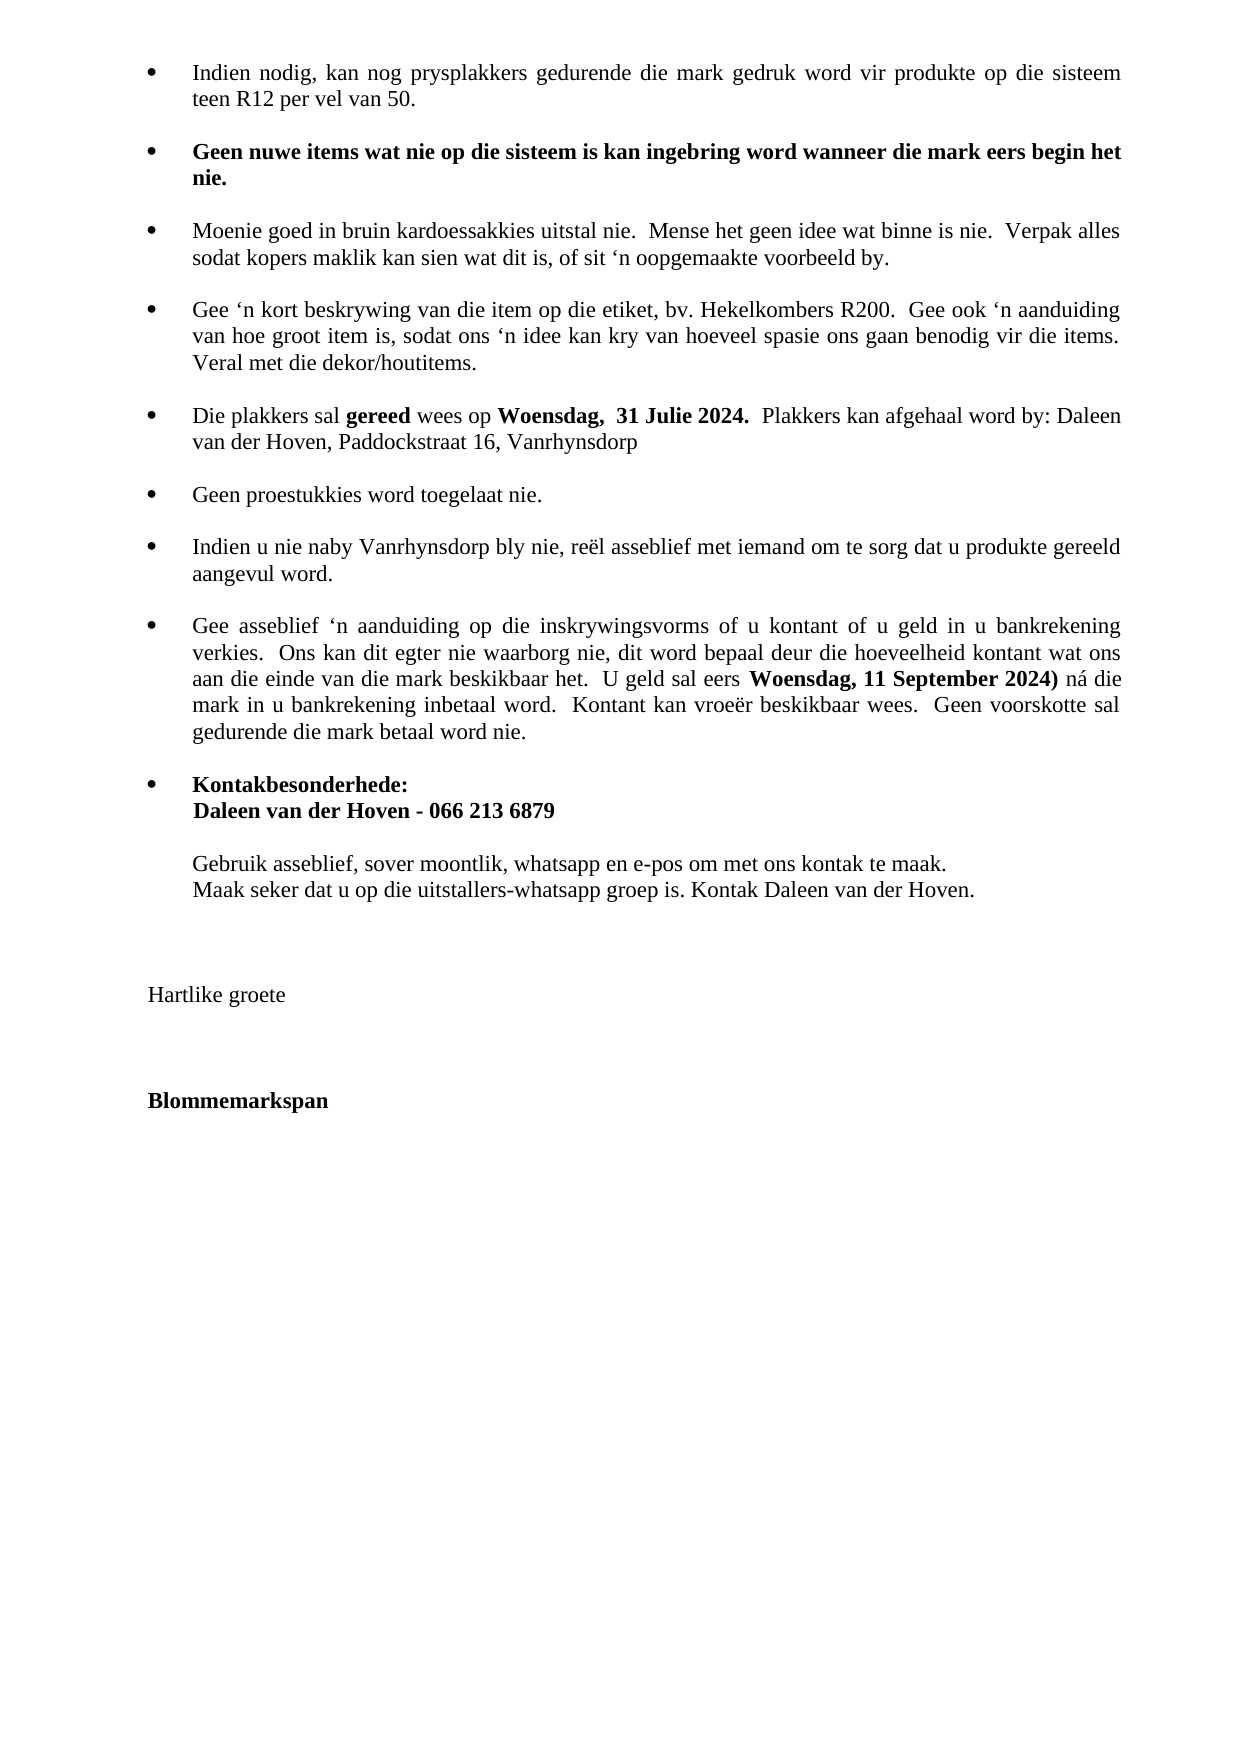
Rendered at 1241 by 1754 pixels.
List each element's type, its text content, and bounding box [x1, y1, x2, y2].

list Gee ‘n kort beskrywing van die item op die etiket, bv. Hekelkombers R200. Gee ook ‘n aanduiding van hoe groot item is, sodat ons ‘n idee kan kry van hoeveel spasie ons gaan benodig vir die items. Veral met die dekor/houtitems. [148, 296, 1122, 375]
text Blommemarkspan [148, 1087, 1122, 1113]
list Daleen van der Hoven - 066 213 6879 [193, 797, 1122, 823]
list Geen proestukkies word toegelaat nie. [148, 481, 1122, 507]
text Hartlike groete [148, 981, 1122, 1008]
list Indien u nie naby Vanrhynsdorp bly nie, reël asseblief met iemand om te sorg dat u produkte gereeld aangevul word. [148, 533, 1122, 586]
list Gee asseblief ‘n aanduiding op die inskrywingsvorms of u kontant of u geld in u bankrekening verkies. Ons kan dit egter nie waarborg nie, dit word bepaal deur die hoeveelheid kontant wat ons aan die einde van die mark beskikbaar het. U geld sal eers Woensdag, 11 September 2024) ná die mark in u bankrekening inbetaal word. Kontant kan vroeër beskikbaar wees. Geen voorskotte sal gedurende die mark betaal word nie. [148, 612, 1122, 744]
list Gebruik asseblief, sover moontlik, whatsapp en e-pos om met ons kontak te maak. [192, 850, 1122, 876]
list Moenie goed in bruin kardoessakkies uitstal nie. Mense het geen idee wat binne is nie. Verpak alles sodat kopers maklik kan sien wat dit is, of sit ‘n oopgemaakte voorbeeld by. [148, 217, 1122, 270]
list Geen nuwe items wat nie op die sisteem is kan ingebring word wanneer die mark eers begin het nie. [148, 138, 1122, 191]
list Indien nodig, kan nog prysplakkers gedurende die mark gedruk word vir produkte op die sisteem teen R12 per vel van 50. [148, 59, 1122, 112]
list Die plakkers sal gereed wees op Woensdag, 31 Julie 2024. Plakkers kan afgehaal word by: Daleen van der Hoven, Paddockstraat 16, Vanrhynsdorp [148, 402, 1122, 454]
text Maak seker dat u op die uitstallers-whatsapp groep is. Kontak Daleen van der Hoven. [118, 876, 1122, 902]
list Kontakbesonderhede: [148, 771, 1122, 797]
